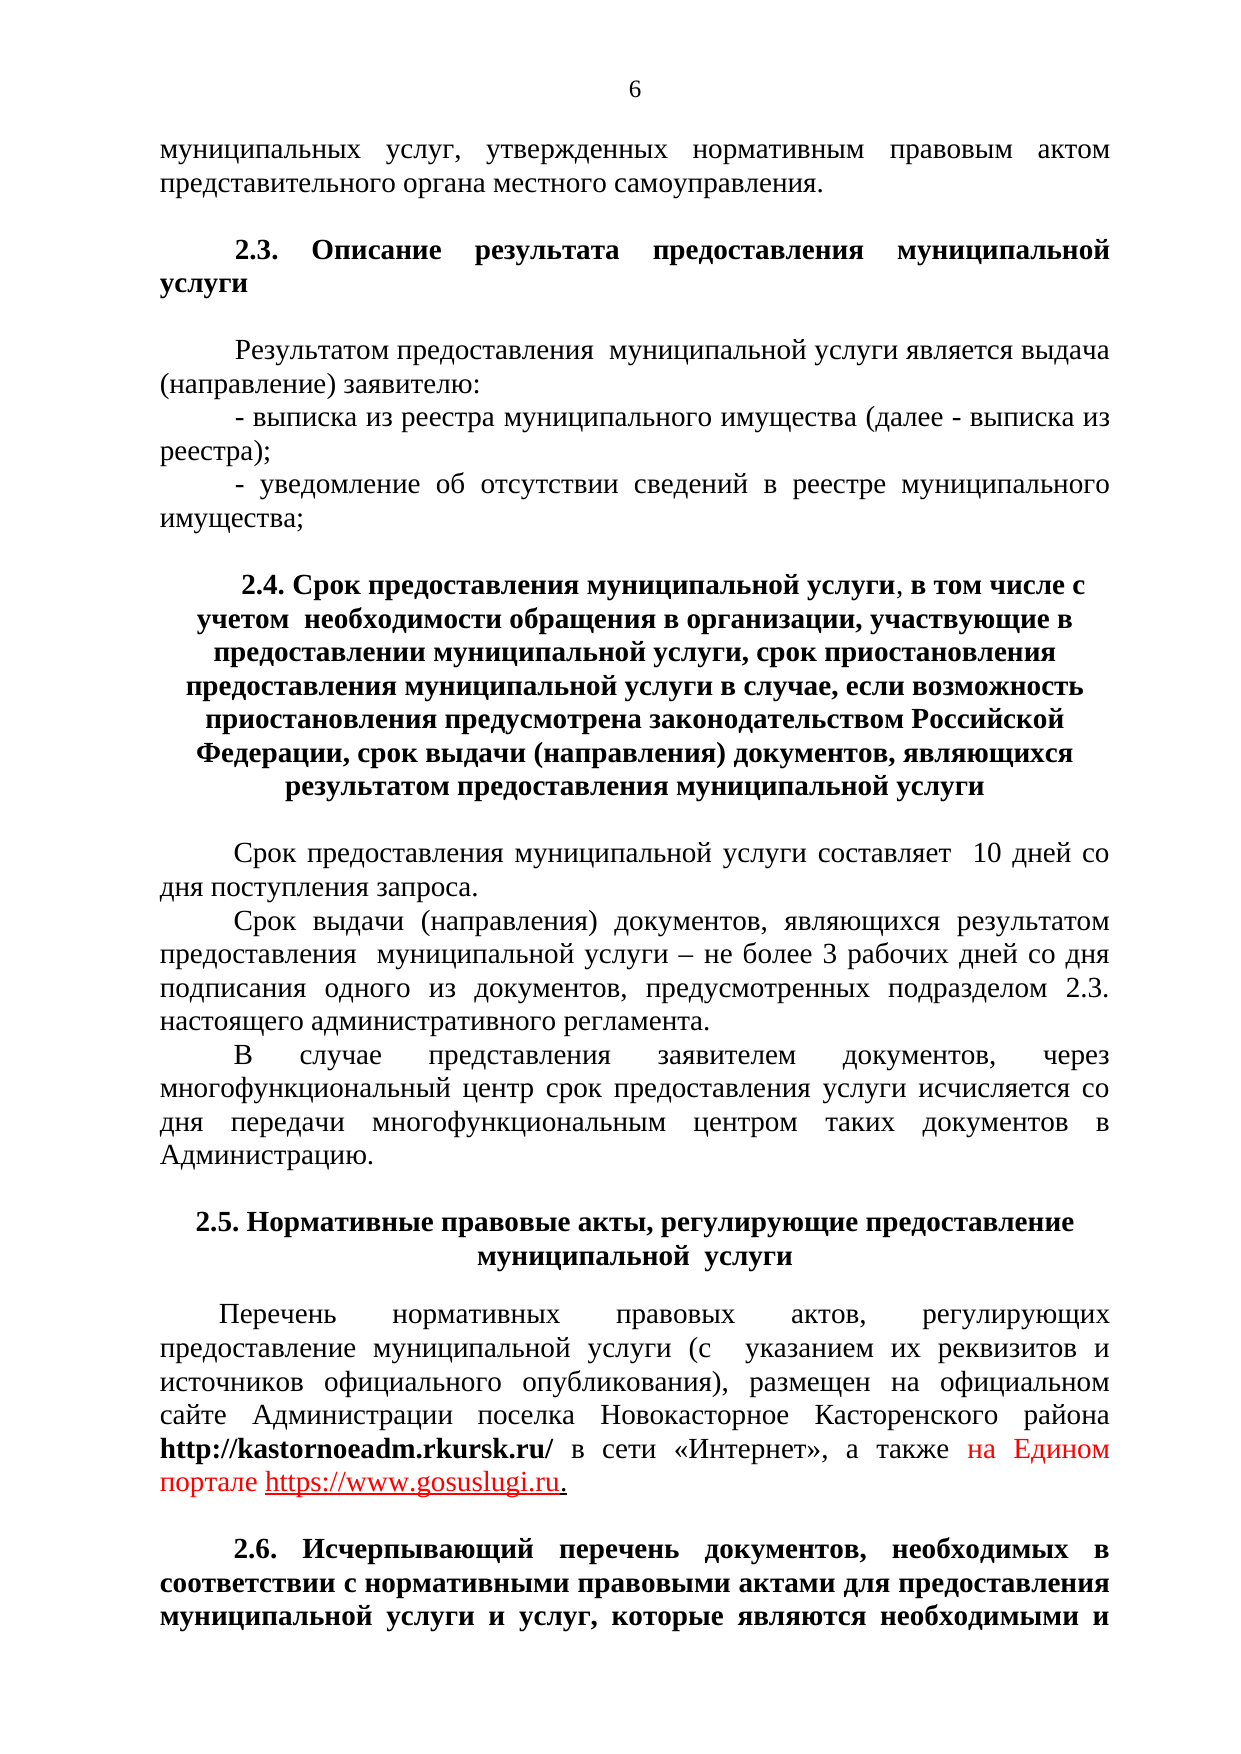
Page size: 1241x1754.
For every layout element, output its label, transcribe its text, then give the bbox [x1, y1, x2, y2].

text Срок предоставления муниципальной услуги составляет 10 дней со дня поступления запроса. [159, 836, 1110, 903]
text Результатом предоставления муниципальной услуги является выдача (направление) заявителю: [159, 332, 1110, 399]
text - выписка из реестра муниципального имущества (далее - выписка из реестра); [159, 399, 1110, 467]
text В случае представления заявителем документов, через многофункциональный центр срок предоставления услуги исчисляется со дня передачи многофункциональным центром таких документов в Администрацию. [159, 1037, 1110, 1171]
text - уведомление об отсутствии сведений в реестре муниципального имущества; [159, 467, 1110, 534]
text 2.4. Срок предоставления муниципальной услуги, в том числе с учетом необходимости обращения в организации, участвующие в предоставлении муниципальной услуги, срок приостановления предоставления муниципальной услуги в случае, если возможность приостановления предусмотрена законодательством Российской Федерации, срок выдачи (направления) документов, являющихся результатом предоставления муниципальной услуги [159, 567, 1110, 802]
text муниципальной услуги [159, 1238, 1110, 1272]
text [159, 131, 1110, 198]
text Перечень нормативных правовых актов, регулирующих предоставление муниципальной услуги (с указанием их реквизитов и источников официального опубликования), размещен на официальном сайте Администрации поселка Новокасторное Касторенского района http://kastornoeadm.rkursk.ru/ в сети «Интернет», а также на Едином портале https://www.gosuslugi.ru. [159, 1297, 1110, 1498]
text 2.5. Нормативные правовые акты, регулирующие предоставление [159, 1204, 1110, 1238]
text 2.3. Описание результата предоставления муниципальной услуги [159, 232, 1110, 299]
text Срок выдачи (направления) документов, являющихся результатом предоставления муниципальной услуги – не более 3 рабочих дней со дня подписания одного из документов, предусмотренных подразделом 2.3. настоящего административного регламента. [159, 903, 1110, 1037]
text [159, 1531, 1110, 1632]
